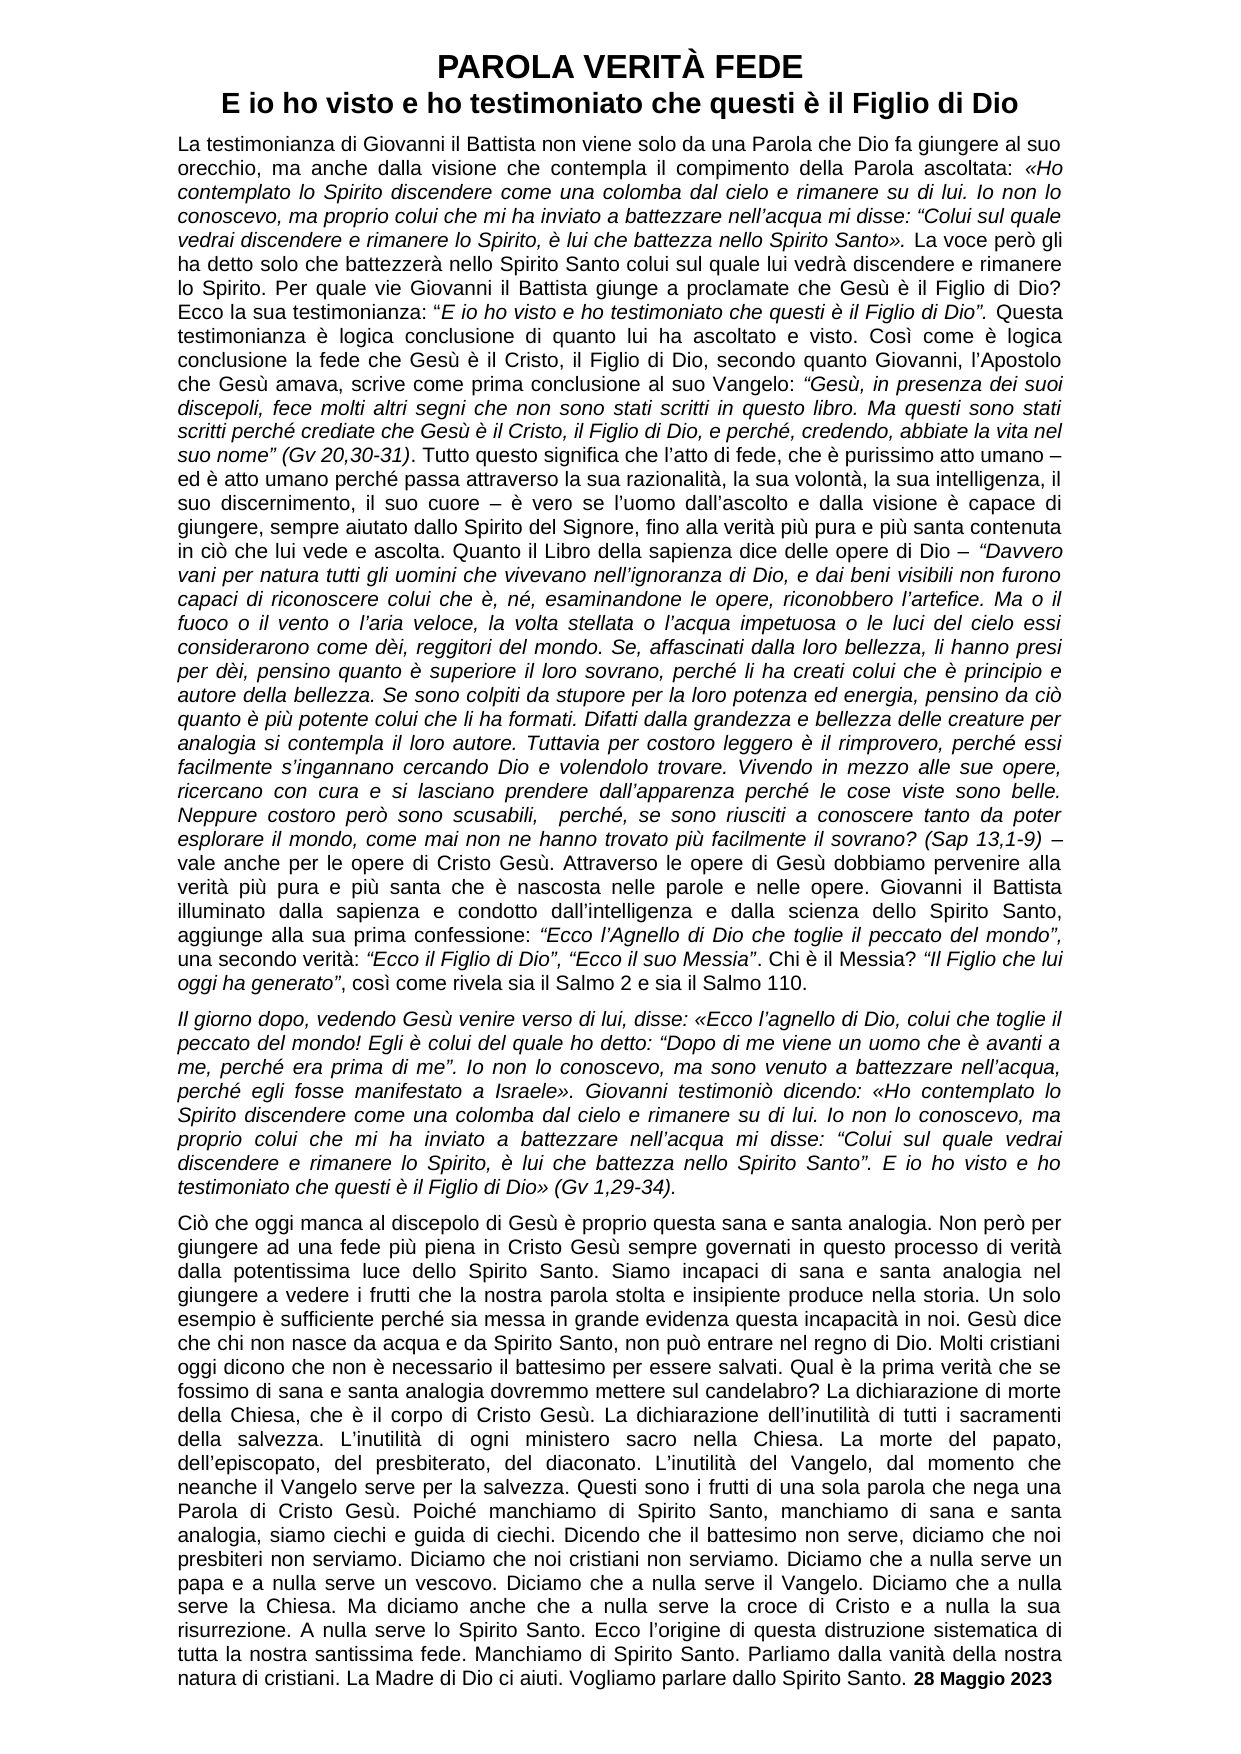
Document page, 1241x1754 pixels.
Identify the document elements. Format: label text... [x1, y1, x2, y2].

text La testimonianza di Giovanni il Battista non viene solo da una Parola che Dio fa giungere al suo orecchio, ma anche dalla visione che contempla il compimento della Parola ascoltata: «Ho contemplato lo Spirito discendere come una colomba dal cielo e rimanere su di lui. Io non lo conoscevo, ma proprio colui che mi ha inviato a battezzare nell’acqua mi disse: “Colui sul quale vedrai discendere e rimanere lo Spirito, è lui che battezza nello Spirito Santo». La voce però gli ha detto solo che battezzerà nello Spirito Santo colui sul quale lui vedrà discendere e rimanere lo Spirito. Per quale vie Giovanni il Battista giunge a proclamate che Gesù è il Figlio di Dio? Ecco la sua testimonianza: “E io ho visto e ho testimoniato che questi è il Figlio di Dio”. Questa testimonianza è logica conclusione di quanto lui ha ascoltato e visto. Così come è logica conclusione la fede che Gesù è il Cristo, il Figlio di Dio, secondo quanto Giovanni, l’Apostolo che Gesù amava, scrive come prima conclusione al suo Vangelo: “Gesù, in presenza dei suoi discepoli, fece molti altri segni che non sono stati scritti in questo libro. Ma questi sono stati scritti perché crediate che Gesù è il Cristo, il Figlio di Dio, e perché, credendo, abbiate la vita nel suo nome” (Gv 20,30-31). Tutto questo significa che l’atto di fede, che è purissimo atto umano – ed è atto umano perché passa attraverso la sua razionalità, la sua volontà, la sua intelligenza, il suo discernimento, il suo cuore – è vero se l’uomo dall’ascolto e dalla visione è capace di giungere, sempre aiutato dallo Spirito del Signore, fino alla verità più pura e più santa contenuta in ciò che lui vede e ascolta. Quanto il Libro della sapienza dice delle opere di Dio – “Davvero vani per natura tutti gli uomini che vivevano nell’ignoranza di Dio, e dai beni visibili non furono capaci di riconoscere colui che è, né, esaminandone le opere, riconobbero l’artefice. Ma o il fuoco o il vento o l’aria veloce, la volta stellata o l’acqua impetuosa o le luci del cielo essi considerarono come dèi, reggitori del mondo. Se, affascinati dalla loro bellezza, li hanno presi per dèi, pensino quanto è superiore il loro sovrano, perché li ha creati colui che è principio e autore della bellezza. Se sono colpiti da stupore per la loro potenza ed energia, pensino da ciò quanto è più potente colui che li ha formati. Difatti dalla grandezza e bellezza delle creature per analogia si contempla il loro autore. Tuttavia per costoro leggero è il rimprovero, perché essi facilmente s’ingannano cercando Dio e volendolo trovare. Vivendo in mezzo alle sue opere, ricercano con cura e si lasciano prendere dall’apparenza perché le cose viste sono belle. Neppure costoro però sono scusabili, perché, se sono riusciti a conoscere tanto da poter esplorare il mondo, come mai non ne hanno trovato più facilmente il sovrano? (Sap 13,1-9) – vale anche per le opere di Cristo Gesù. Attraverso le opere di Gesù dobbiamo pervenire alla verità più pura e più santa che è nascosta nelle parole e nelle opere. Giovanni il Battista illuminato dalla sapienza e condotto dall’intelligenza e dalla scienza dello Spirito Santo, aggiunge alla sua prima confessione: “Ecco l’Agnello di Dio che toglie il peccato del mondo”, una secondo verità: “Ecco il Figlio di Dio”, “Ecco il suo Messia”. Chi è il Messia? “Il Figlio che lui oggi ha generato”, così come rivela sia il Salmo 2 e sia il Salmo 110. [177, 132, 1063, 994]
text PAROLA VERITÀ FEDE [177, 47, 1063, 86]
subtitle E io ho visto e ho testimoniato che questi è il Figlio di Dio [177, 86, 1063, 119]
text Ciò che oggi manca al discepolo di Gesù è proprio questa sana e santa analogia. Non però per giungere ad una fede più piena in Cristo Gesù sempre governati in questo processo di verità dalla potentissima luce dello Spirito Santo. Siamo incapaci di sana e santa analogia nel giungere a vedere i frutti che la nostra parola stolta e insipiente produce nella storia. Un solo esempio è sufficiente perché sia messa in grande evidenza questa incapacità in noi. Gesù dice che chi non nasce da acqua e da Spirito Santo, non può entrare nel regno di Dio. Molti cristiani oggi dicono che non è necessario il battesimo per essere salvati. Qual è la prima verità che se fossimo di sana e santa analogia dovremmo mettere sul candelabro? La dichiarazione di morte della Chiesa, che è il corpo di Cristo Gesù. La dichiarazione dell’inutilità di tutti i sacramenti della salvezza. L’inutilità di ogni ministero sacro nella Chiesa. La morte del papato, dell’episcopato, del presbiterato, del diaconato. L’inutilità del Vangelo, dal momento che neanche il Vangelo serve per la salvezza. Questi sono i frutti di una sola parola che nega una Parola di Cristo Gesù. Poiché manchiamo di Spirito Santo, manchiamo di sana e santa analogia, siamo ciechi e guida di ciechi. Dicendo che il battesimo non serve, diciamo che noi presbiteri non serviamo. Diciamo che noi cristiani non serviamo. Diciamo che a nulla serve un papa e a nulla serve un vescovo. Diciamo che a nulla serve il Vangelo. Diciamo che a nulla serve la Chiesa. Ma diciamo anche che a nulla serve la croce di Cristo e a nulla la sua risurrezione. A nulla serve lo Spirito Santo. Ecco l’origine di questa distruzione sistematica di tutta la nostra santissima fede. Manchiamo di Spirito Santo. Parliamo dalla vanità della nostra natura di cristiani. La Madre di Dio ci aiuti. Vogliamo parlare dallo Spirito Santo. 28 Maggio 2023 [177, 1211, 1063, 1690]
text Il giorno dopo, vedendo Gesù venire verso di lui, disse: «Ecco l’agnello di Dio, colui che toglie il peccato del mondo! Egli è colui del quale ho detto: “Dopo di me viene un uomo che è avanti a me, perché era prima di me”. Io non lo conoscevo, ma sono venuto a battezzare nell’acqua, perché egli fosse manifestato a Israele». Giovanni testimoniò dicendo: «Ho contemplato lo Spirito discendere come una colomba dal cielo e rimanere su di lui. Io non lo conoscevo, ma proprio colui che mi ha inviato a battezzare nell’acqua mi disse: “Colui sul quale vedrai discendere e rimanere lo Spirito, è lui che battezza nello Spirito Santo”. E io ho visto e ho testimoniato che questi è il Figlio di Dio» (Gv 1,29-34). [177, 1007, 1063, 1198]
